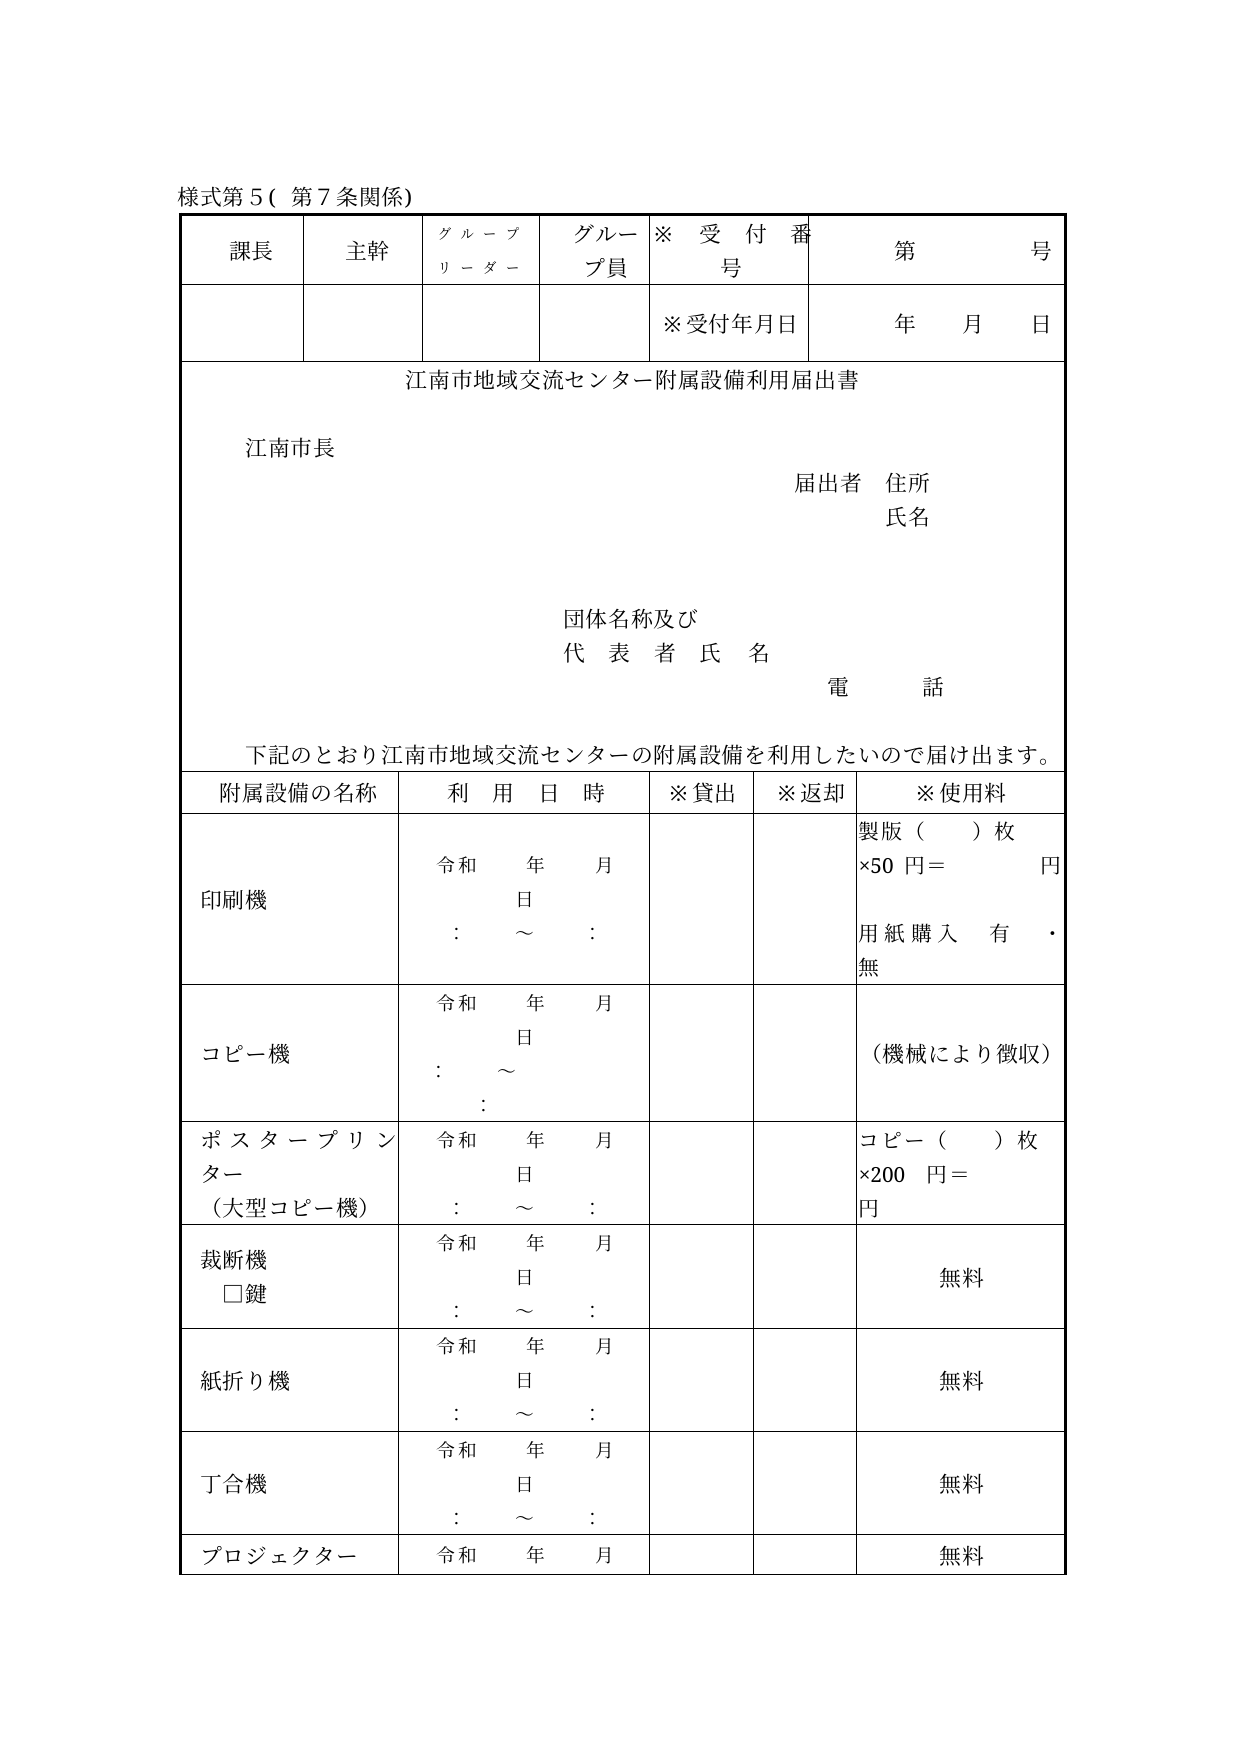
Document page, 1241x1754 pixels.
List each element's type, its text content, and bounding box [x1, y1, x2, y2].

table_cell [754, 985, 856, 1121]
table_cell [650, 1535, 753, 1574]
table_cell [650, 1122, 753, 1224]
table_cell 年 月 日 [809, 285, 1064, 361]
table_cell 令和 年 月 日 ： ～ ： [399, 1535, 649, 1574]
table_cell [754, 1122, 856, 1224]
table_cell [650, 1225, 753, 1328]
table_cell [650, 1432, 753, 1534]
table_cell 令和 年 月 日 ： ～ ： [399, 1122, 649, 1224]
table_cell [650, 1329, 753, 1431]
table_cell [182, 285, 303, 361]
table_cell コピー（ ）枚 ×200円＝ 円 [857, 1122, 1064, 1224]
table_header グループリーダー [423, 216, 539, 284]
table_cell プロジェクター □台付 □置型 [182, 1535, 398, 1574]
table_cell 利 用 日 時 [399, 772, 649, 812]
text 様式第５(第７条関係) [177, 179, 1063, 213]
table_cell 江南市地域交流センター附属設備利用届出書 江南市長 届出者 住所 氏名 団体名称及び 代表者氏名 [182, 362, 1064, 669]
table_cell （機械により徴収） [857, 985, 1064, 1121]
table_cell 令和 年 月 日 ： ～ ： [399, 814, 649, 984]
table_cell 印刷機 [182, 814, 398, 984]
table_cell 無料 [857, 1329, 1064, 1431]
table_cell [650, 814, 753, 984]
table_cell ポスタープリンター （大型コピー機） [182, 1122, 398, 1224]
table_cell 電話 下記のとおり江南市地域交流センターの附属設備を利用したいので届け出ます。 [182, 669, 1064, 771]
table_cell ※受付年月日 [650, 285, 808, 361]
table_header グループ員 [540, 216, 649, 284]
table_cell 令和 年 月 日 ： ～ ： [399, 1432, 649, 1534]
table_cell [423, 285, 539, 361]
table_cell 令和 年 月 日 ： ～ ： [399, 1225, 649, 1328]
table_cell 無料 [857, 1225, 1064, 1328]
table_cell 令和 年 月 日 ： ～ ： [399, 1329, 649, 1431]
table_header 課長 [182, 216, 303, 284]
table_cell 裁断機 □鍵 [182, 1225, 398, 1328]
table_cell [540, 285, 649, 361]
table_cell [754, 1225, 856, 1328]
table_cell 無料 [857, 1535, 1064, 1574]
table_header 主幹 [304, 216, 422, 284]
table_cell 丁合機 [182, 1432, 398, 1534]
table_cell [754, 1329, 856, 1431]
table_cell コピー機 [182, 985, 398, 1121]
table_cell [754, 814, 856, 984]
table_cell [304, 285, 422, 361]
table_cell [650, 985, 753, 1121]
table_cell [754, 1535, 856, 1574]
table_cell 無料 [857, 1432, 1064, 1534]
table_cell ※貸出 [650, 772, 753, 812]
table_cell ※使用料 [857, 772, 1064, 812]
table_cell 令和 年 月 日 ： ～ ： [399, 985, 649, 1121]
table_header ※受付番号 [650, 216, 808, 284]
table_cell [754, 1432, 856, 1534]
table_header 第 号 [809, 216, 1064, 284]
table_cell 紙折り機 [182, 1329, 398, 1431]
table_cell 製版（ ）枚 ×50円＝ 円 用紙購入 有 ・ 無 [857, 814, 1064, 984]
table_cell 附属設備の名称 [182, 772, 398, 812]
table_cell ※返却 [754, 772, 856, 812]
